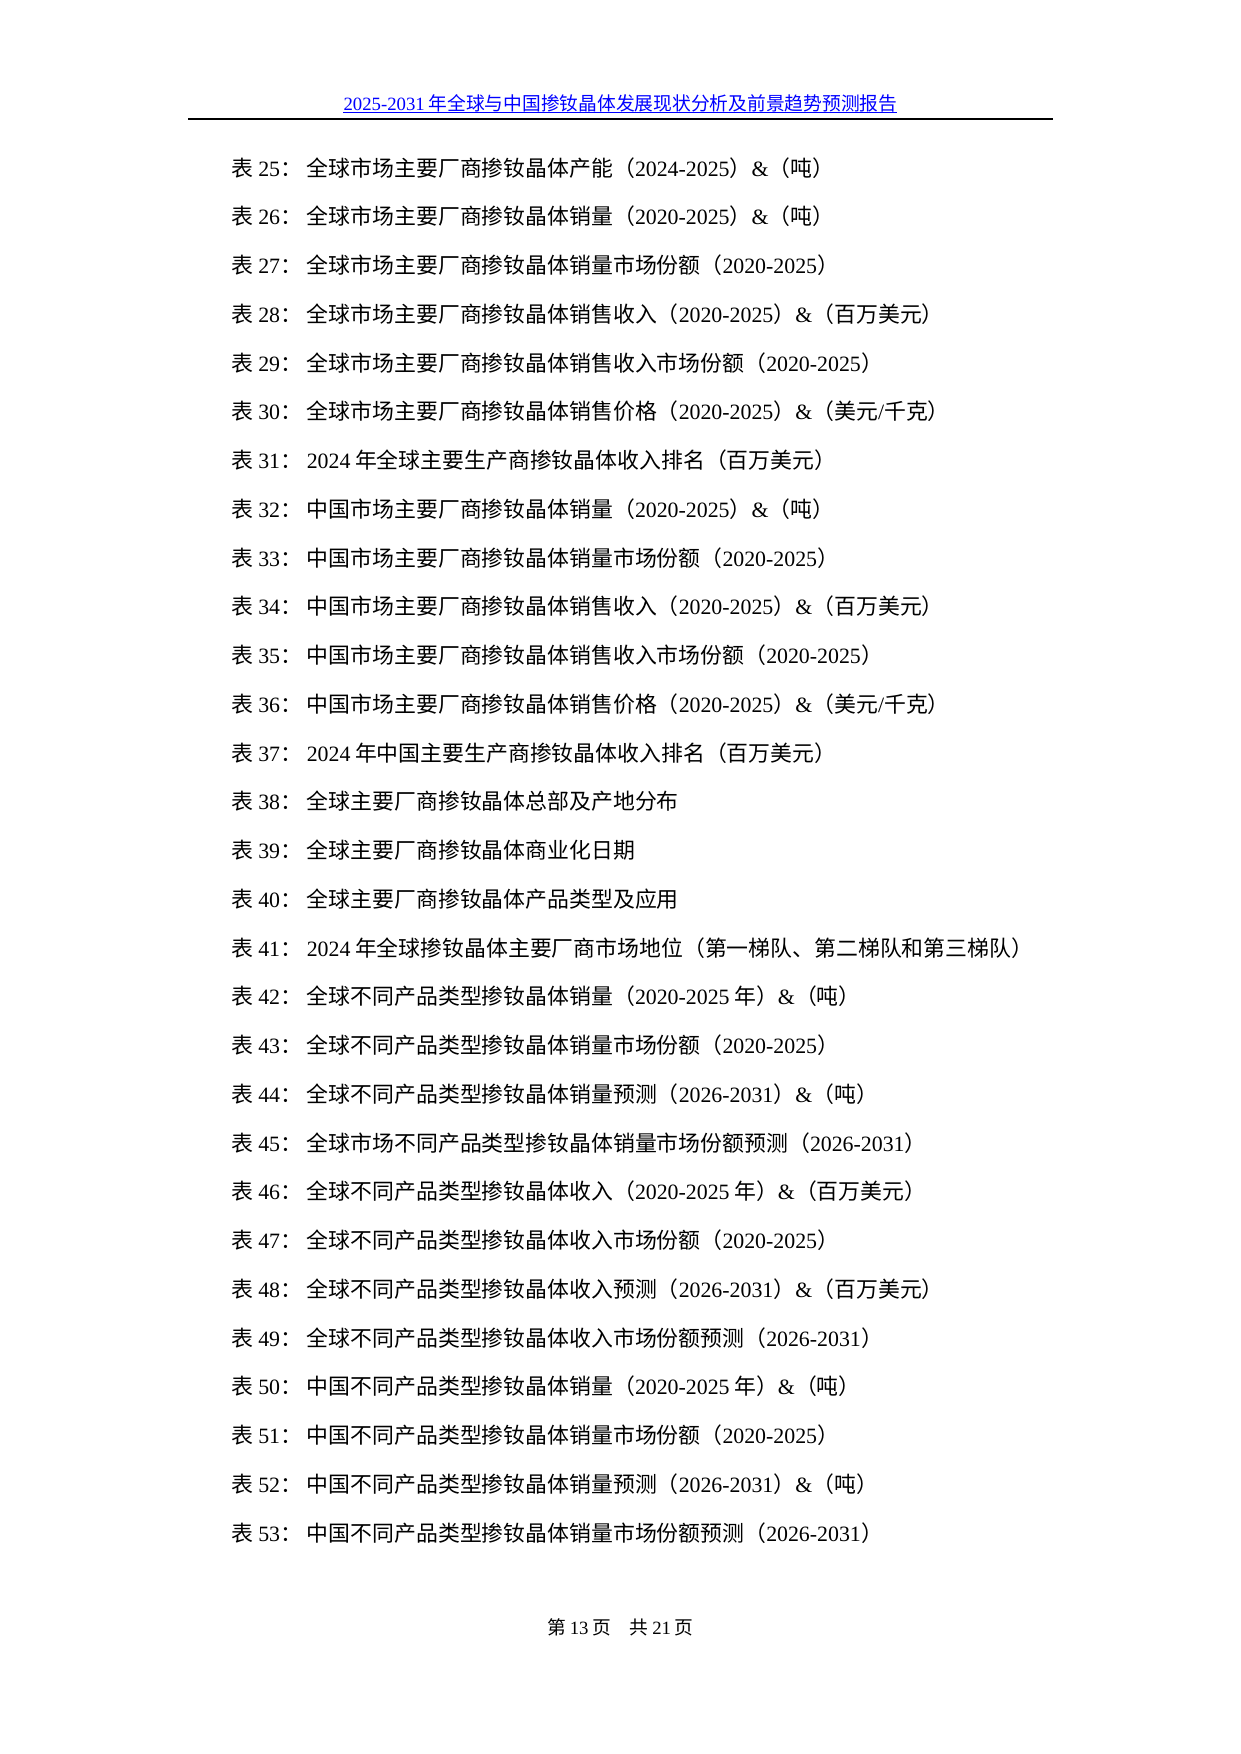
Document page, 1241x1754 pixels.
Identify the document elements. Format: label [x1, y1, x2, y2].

text [187, 150, 1053, 1548]
